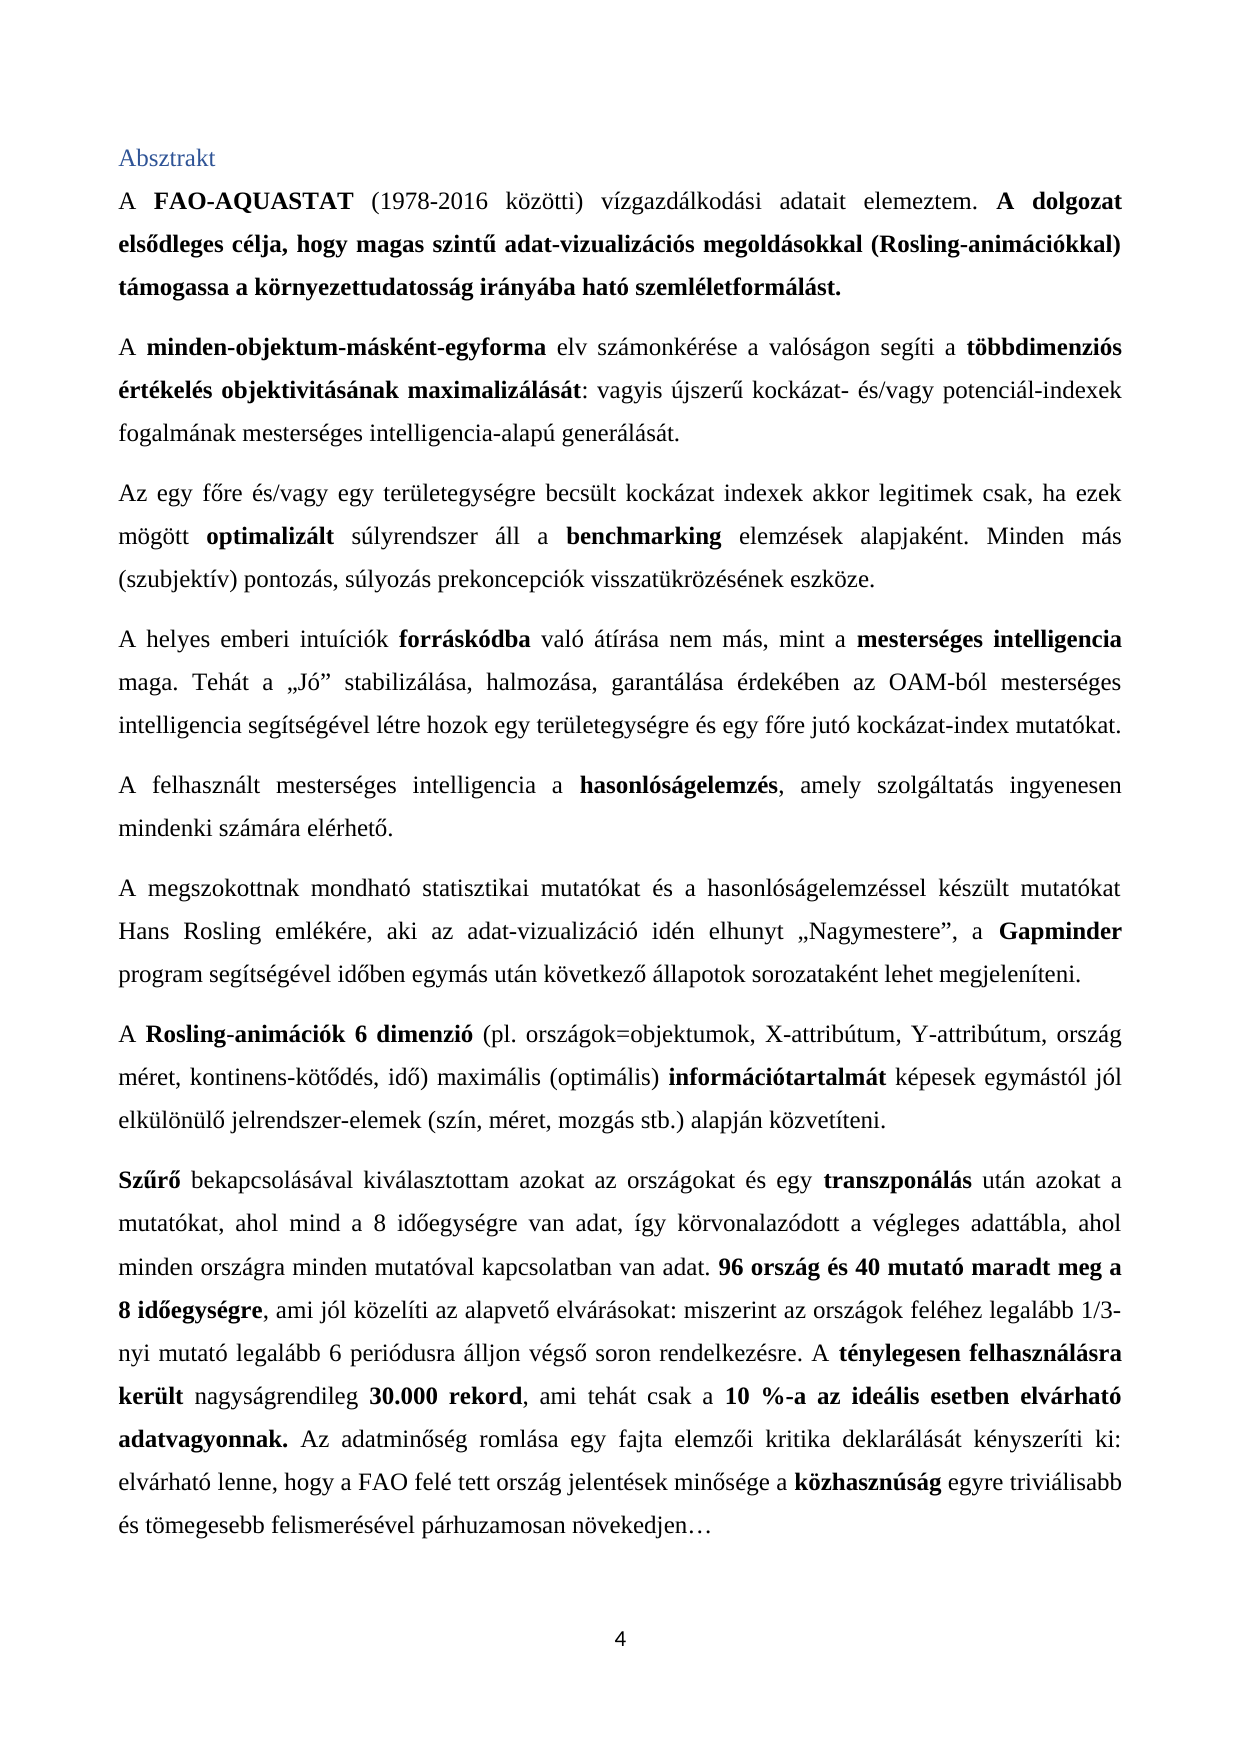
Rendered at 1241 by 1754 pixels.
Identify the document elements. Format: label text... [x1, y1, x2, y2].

text A megszokottnak mondható statisztikai mutatókat és a hasonlóságelemzéssel készült mutatókat Hans Rosling emlékére, aki az adat-vizualizáció idén elhunyt „Nagymestere”, a Gapminder program segítségével időben egymás után következő állapotok sorozataként lehet megjeleníteni. [118, 873, 1122, 988]
text A Rosling-animációk 6 dimenzió (pl. országok=objektumok, X-attribútum, Y-attribútum, ország méret, kontinens-kötődés, idő) maximális (optimális) információtartalmát képesek egymástól jól elkülönülő jelrendszer-elemek (szín, méret, mozgás stb.) alapján közvetíteni. [118, 1019, 1122, 1134]
text A felhasznált mesterséges intelligencia a hasonlóságelemzés, amely szolgáltatás ingyenesen mindenki számára elérhető. [118, 770, 1122, 842]
text Az egy főre és/vagy egy területegységre becsült kockázat indexek akkor legitimek csak, ha ezek mögött optimalizált súlyrendszer áll a benchmarking elemzések alapjaként. Minden más (szubjektív) pontozás, súlyozás prekoncepciók visszatükrözésének eszköze. [118, 478, 1122, 593]
subtitle Absztrakt [118, 143, 1122, 172]
text A helyes emberi intuíciók forráskódba való átírása nem más, mint a mesterséges intelligencia maga. Tehát a „Jó” stabilizálása, halmozása, garantálása érdekében az OAM-ból mesterséges intelligencia segítségével létre hozok egy területegységre és egy főre jutó kockázat-index mutatókat. [118, 624, 1122, 739]
text A FAO-AQUASTAT (1978-2016 közötti) vízgazdálkodási adatait elemeztem. A dolgozat elsődleges célja, hogy magas szintű adat-vizualizációs megoldásokkal (Rosling-animációkkal) támogassa a környezettudatosság irányába ható szemléletformálást. [118, 186, 1122, 301]
text A minden-objektum-másként-egyforma elv számonkérése a valóságon segíti a többdimenziós értékelés objektivitásának maximalizálását: vagyis újszerű kockázat- és/vagy potenciál-indexek fogalmának mesterséges intelligencia-alapú generálását. [118, 332, 1122, 447]
text Szűrő bekapcsolásával kiválasztottam azokat az országokat és egy transzponálás után azokat a mutatókat, ahol mind a 8 időegységre van adat, így körvonalazódott a végleges adattábla, ahol minden országra minden mutatóval kapcsolatban van adat. 96 ország és 40 mutató maradt meg a 8 időegységre, ami jól közelíti az alapvető elvárásokat: miszerint az országok feléhez legalább 1/3-nyi mutató legalább 6 periódusra álljon végső soron rendelkezésre. A ténylegesen felhasználásra került nagyságrendileg 30.000 rekord, ami tehát csak a 10 %-a az ideális esetben elvárható adatvagyonnak. Az adatminőség romlása egy fajta elemzői kritika deklarálását kényszeríti ki: elvárható lenne, hogy a FAO felé tett ország jelentések minősége a közhasznúság egyre triviálisabb és tömegesebb felismerésével párhuzamosan növekedjen… [118, 1165, 1122, 1539]
